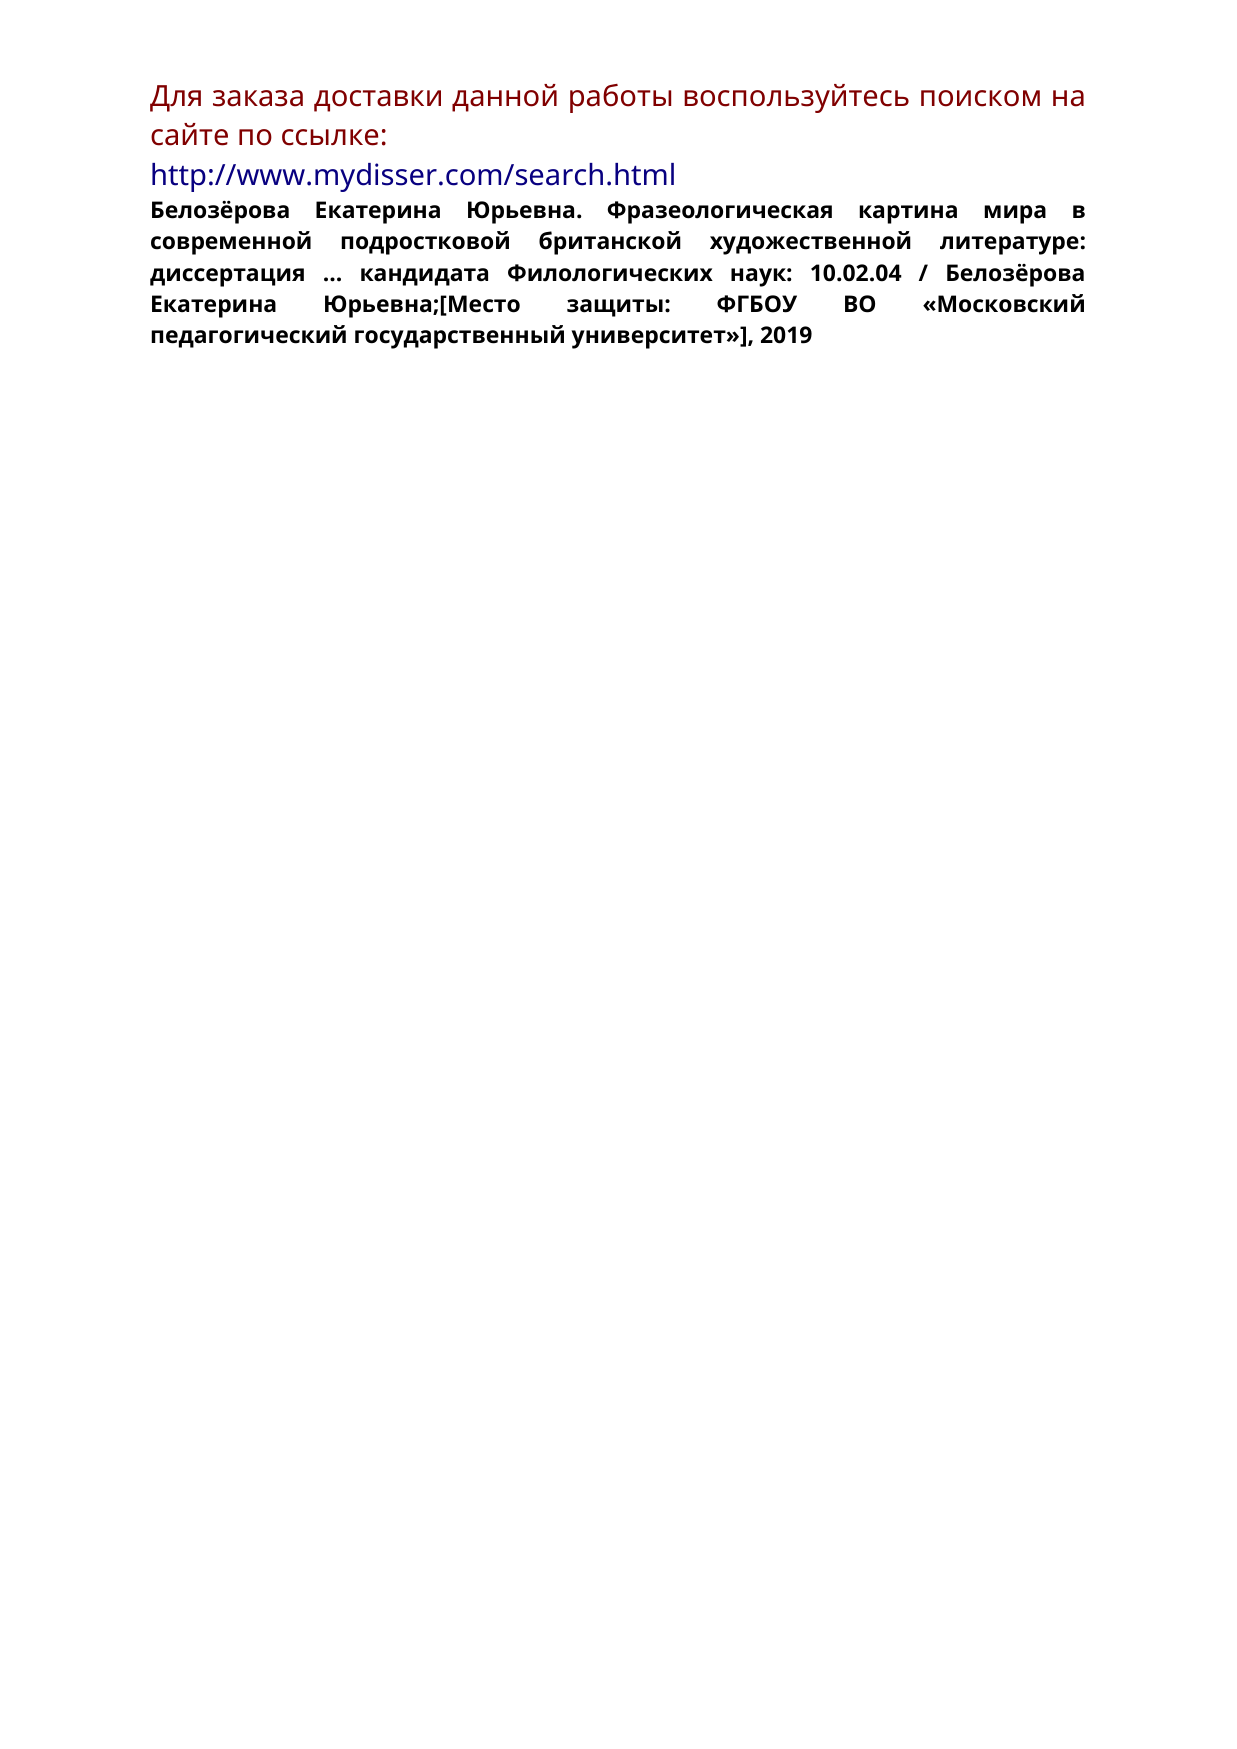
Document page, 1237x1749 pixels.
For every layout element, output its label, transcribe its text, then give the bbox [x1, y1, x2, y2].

text Белозёрова Екатерина Юрьевна. Фразеологическая картина мира в современной подростковой британской художественной литературе: диссертация ... кандидата Филологических наук: 10.02.04 / Белозёрова Екатерина Юрьевна;[Место защиты: ФГБОУ ВО «Московский педагогический государственный университет»], 2019 [150, 194, 1086, 350]
